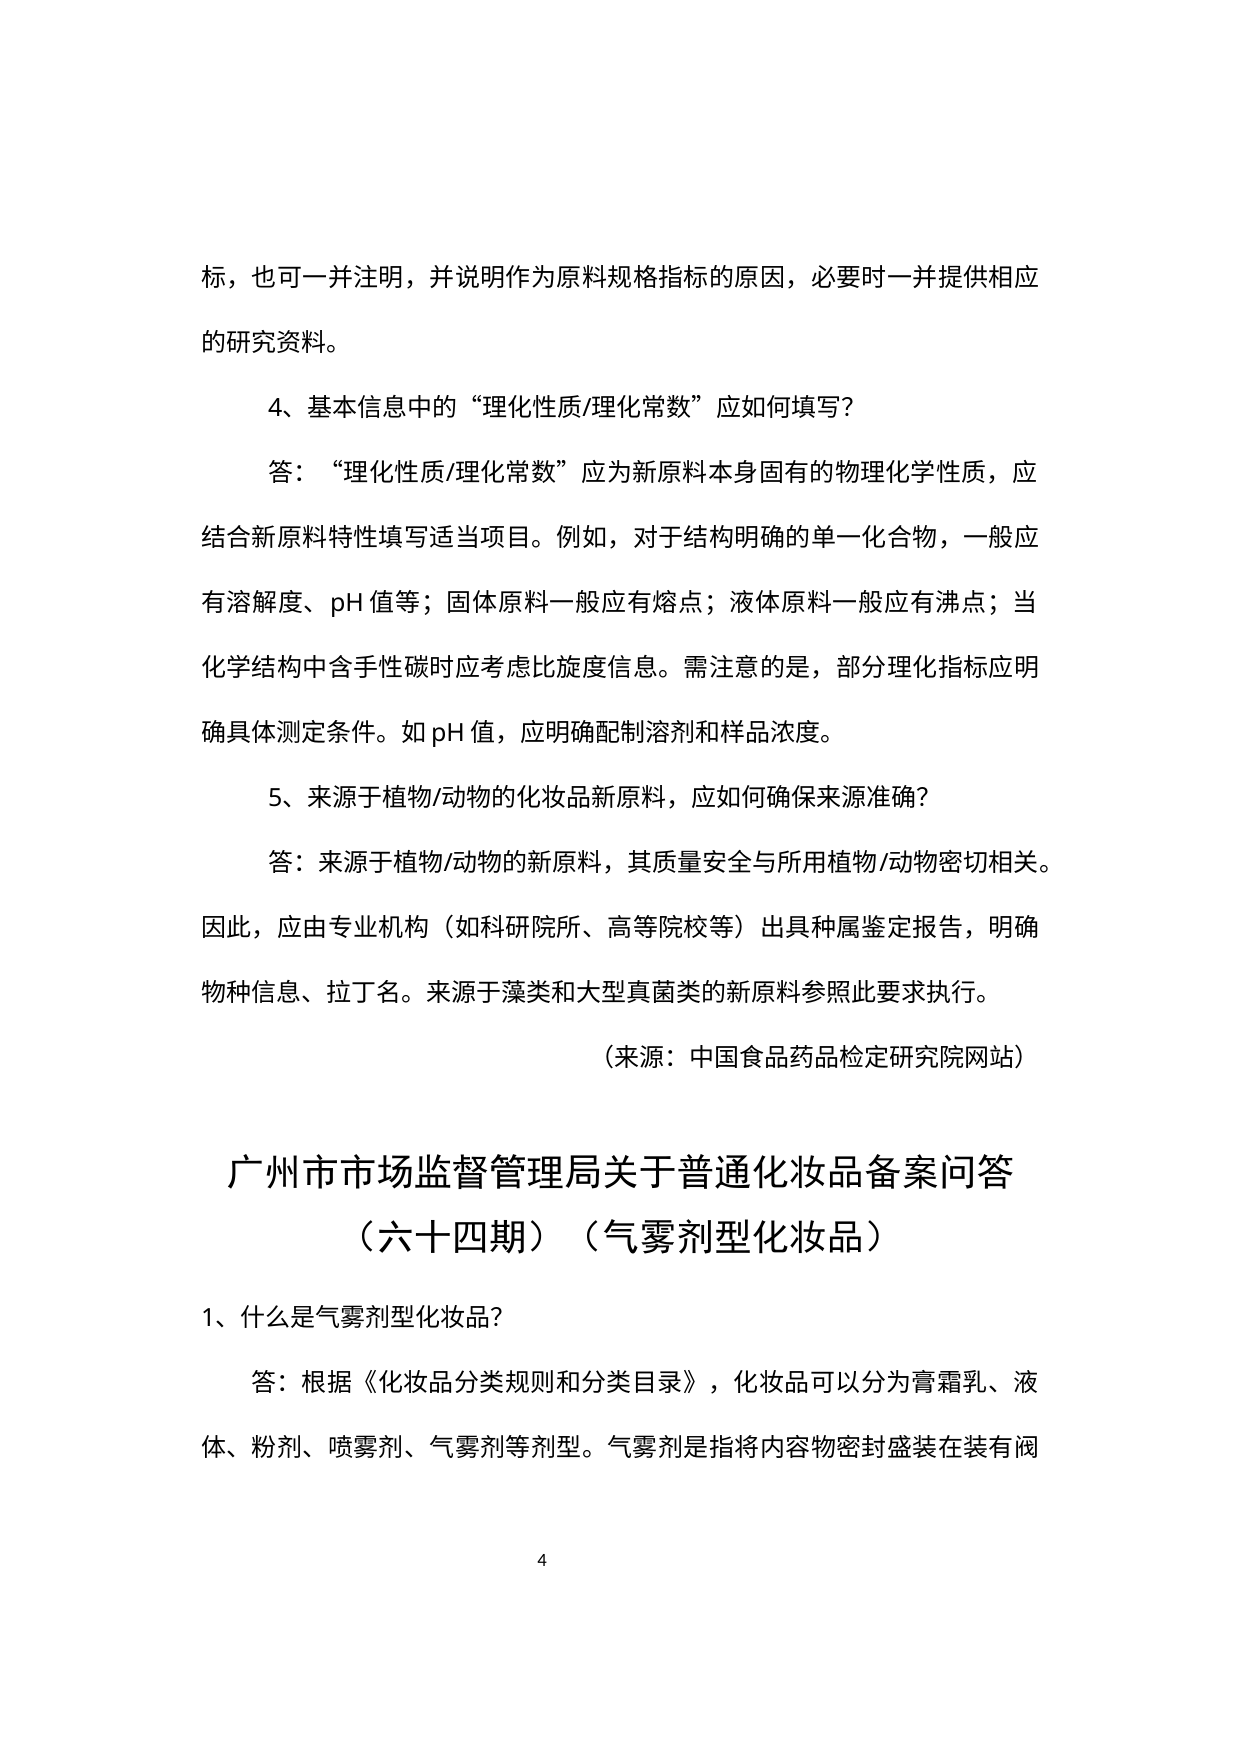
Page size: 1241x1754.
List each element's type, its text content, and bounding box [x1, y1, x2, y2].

text 广州市市场监督管理局关于普通化妆品备案问答（六十四期）（气雾剂型化妆品） [201, 1137, 1039, 1267]
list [201, 1348, 1039, 1478]
text （来源：中国食品药品检定研究院网站） [201, 1023, 1039, 1088]
text 答：“理化性质/理化常数”应为新原料本身固有的物理化学性质，应结合新原料特性填写适当项目。例如，对于结构明确的单一化合物，一般应有溶解度、pH值等；固体原料一般应有熔点；液体原料一般应有沸点；当化学结构中含手性碳时应考虑比旋度信息。需注意的是，部分理化指标应明确具体测定条件。如pH值，应明确配制溶剂和样品浓度。 [201, 438, 1039, 763]
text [201, 243, 1039, 373]
text 答：来源于植物/动物的新原料，其质量安全与所用植物/动物密切相关。因此，应由专业机构（如科研院所、高等院校等）出具种属鉴定报告，明确物种信息、拉丁名。来源于藻类和大型真菌类的新原料参照此要求执行。 [201, 828, 1039, 1023]
list 什么是气雾剂型化妆品？ [201, 1283, 1039, 1348]
text 5、来源于植物/动物的化妆品新原料，应如何确保来源准确？ [201, 763, 1039, 828]
text 4、基本信息中的“理化性质/理化常数”应如何填写？ [201, 373, 1039, 438]
